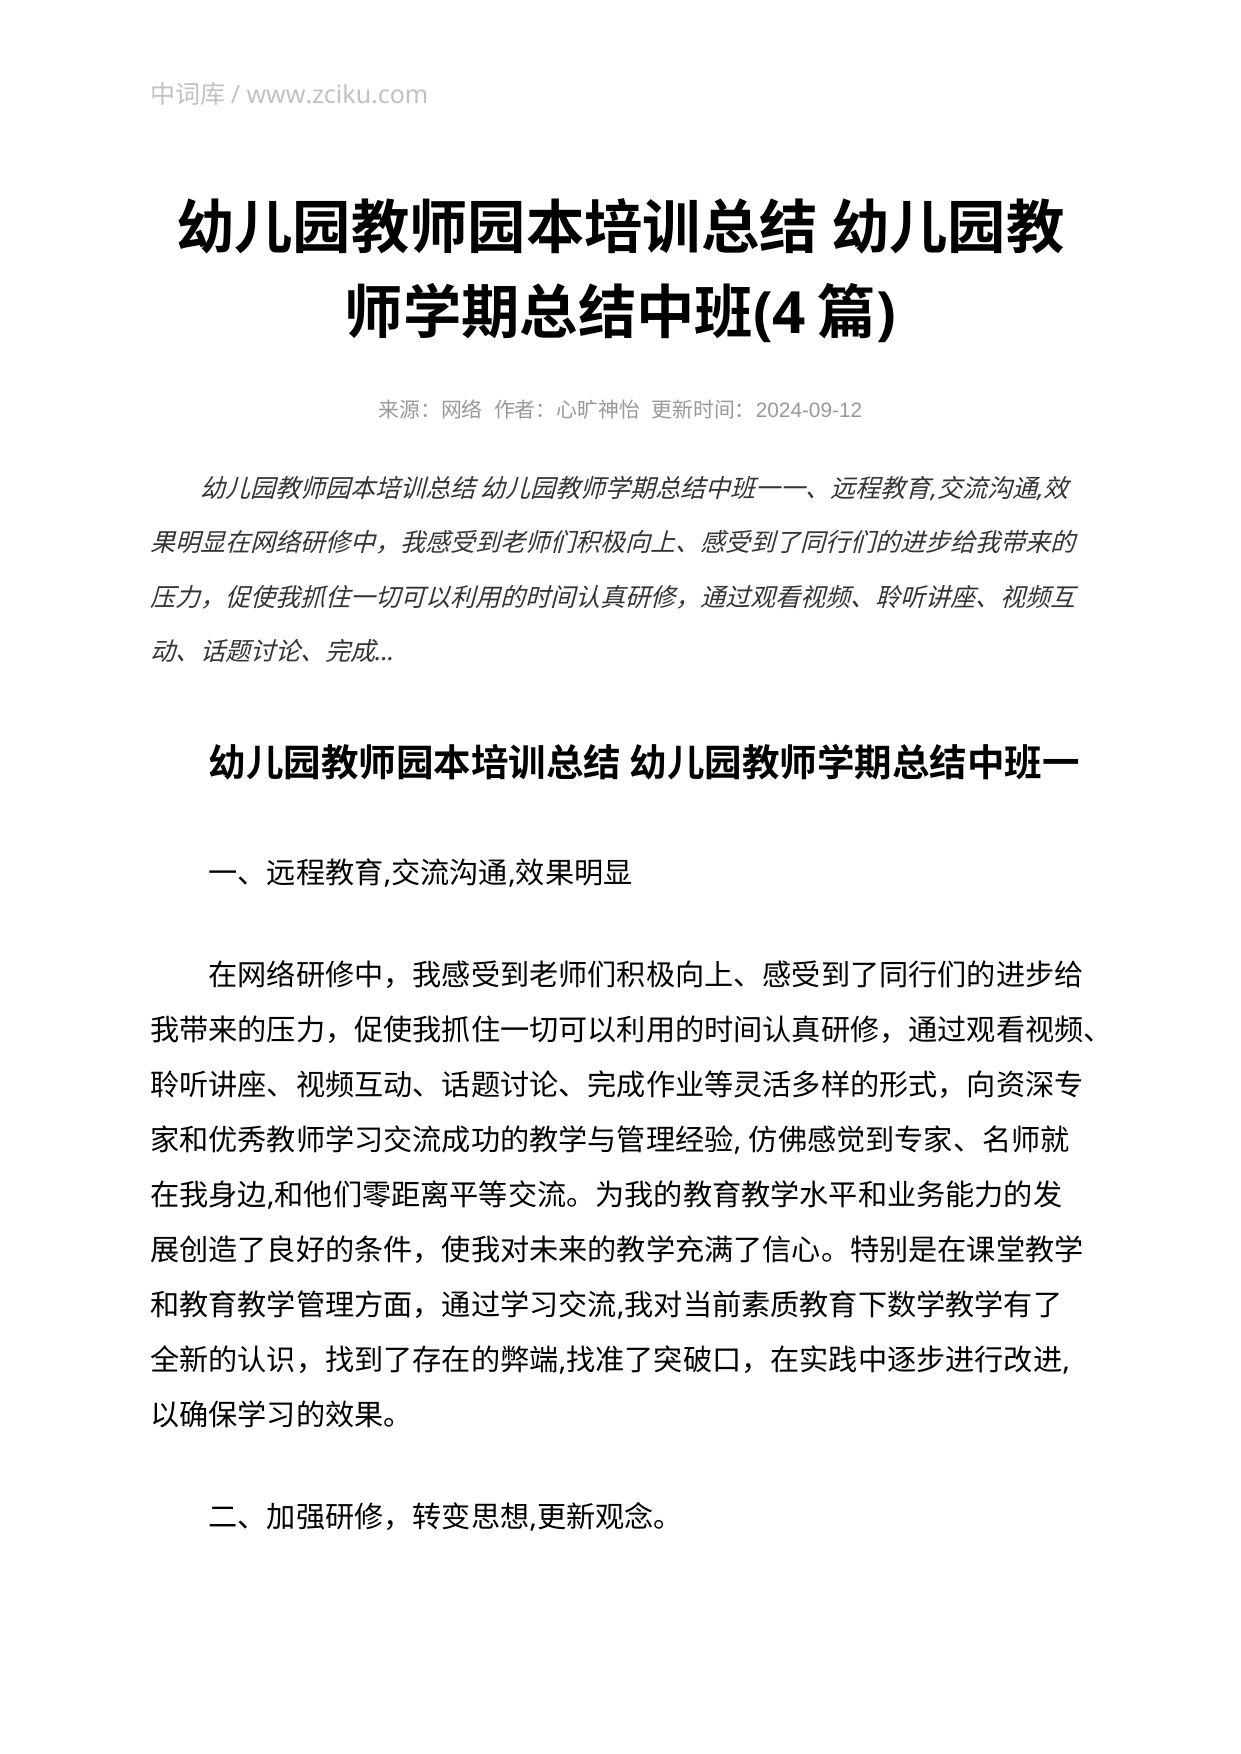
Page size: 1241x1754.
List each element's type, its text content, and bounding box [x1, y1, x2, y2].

subtitle 幼儿园教师园本培训总结 幼儿园教师学期总结中班(4篇) [150, 181, 1090, 351]
text 幼儿园教师园本培训总结 幼儿园教师学期总结中班一 [150, 733, 1090, 787]
text 来源：网络 作者：心旷神怡 更新时间：2024-09-12 [150, 397, 1090, 421]
text 在网络研修中，我感受到老师们积极向上、感受到了同行们的进步给我带来的压力，促使我抓住一切可以利用的时间认真研修，通过观看视频、聆听讲座、视频互动、话题讨论、完成作业等灵活多样的形式，向资深专家和优秀教师学习交流成功的教学与管理经验, 仿佛感觉到专家、名师就在我身边,和他们零距离平等交流。为我的教育教学水平和业务能力的发展创造了良好的条件，使我对未来的教学充满了信心。特别是在课堂教学和教育教学管理方面，通过学习交流,我对当前素质教育下数学教学有了全新的认识，找到了存在的弊端,找准了突破口，在实践中逐步进行改进,以确保学习的效果。 [150, 952, 1090, 1434]
text 二、加强研修，转变思想,更新观念。 [150, 1493, 1090, 1536]
text 幼儿园教师园本培训总结 幼儿园教师学期总结中班一一、远程教育,交流沟通,效果明显在网络研修中，我感受到老师们积极向上、感受到了同行们的进步给我带来的压力，促使我抓住一切可以利用的时间认真研修，通过观看视频、聆听讲座、视频互动、话题讨论、完成... [150, 468, 1090, 668]
text 一、远程教育,交流沟通,效果明显 [150, 850, 1090, 892]
